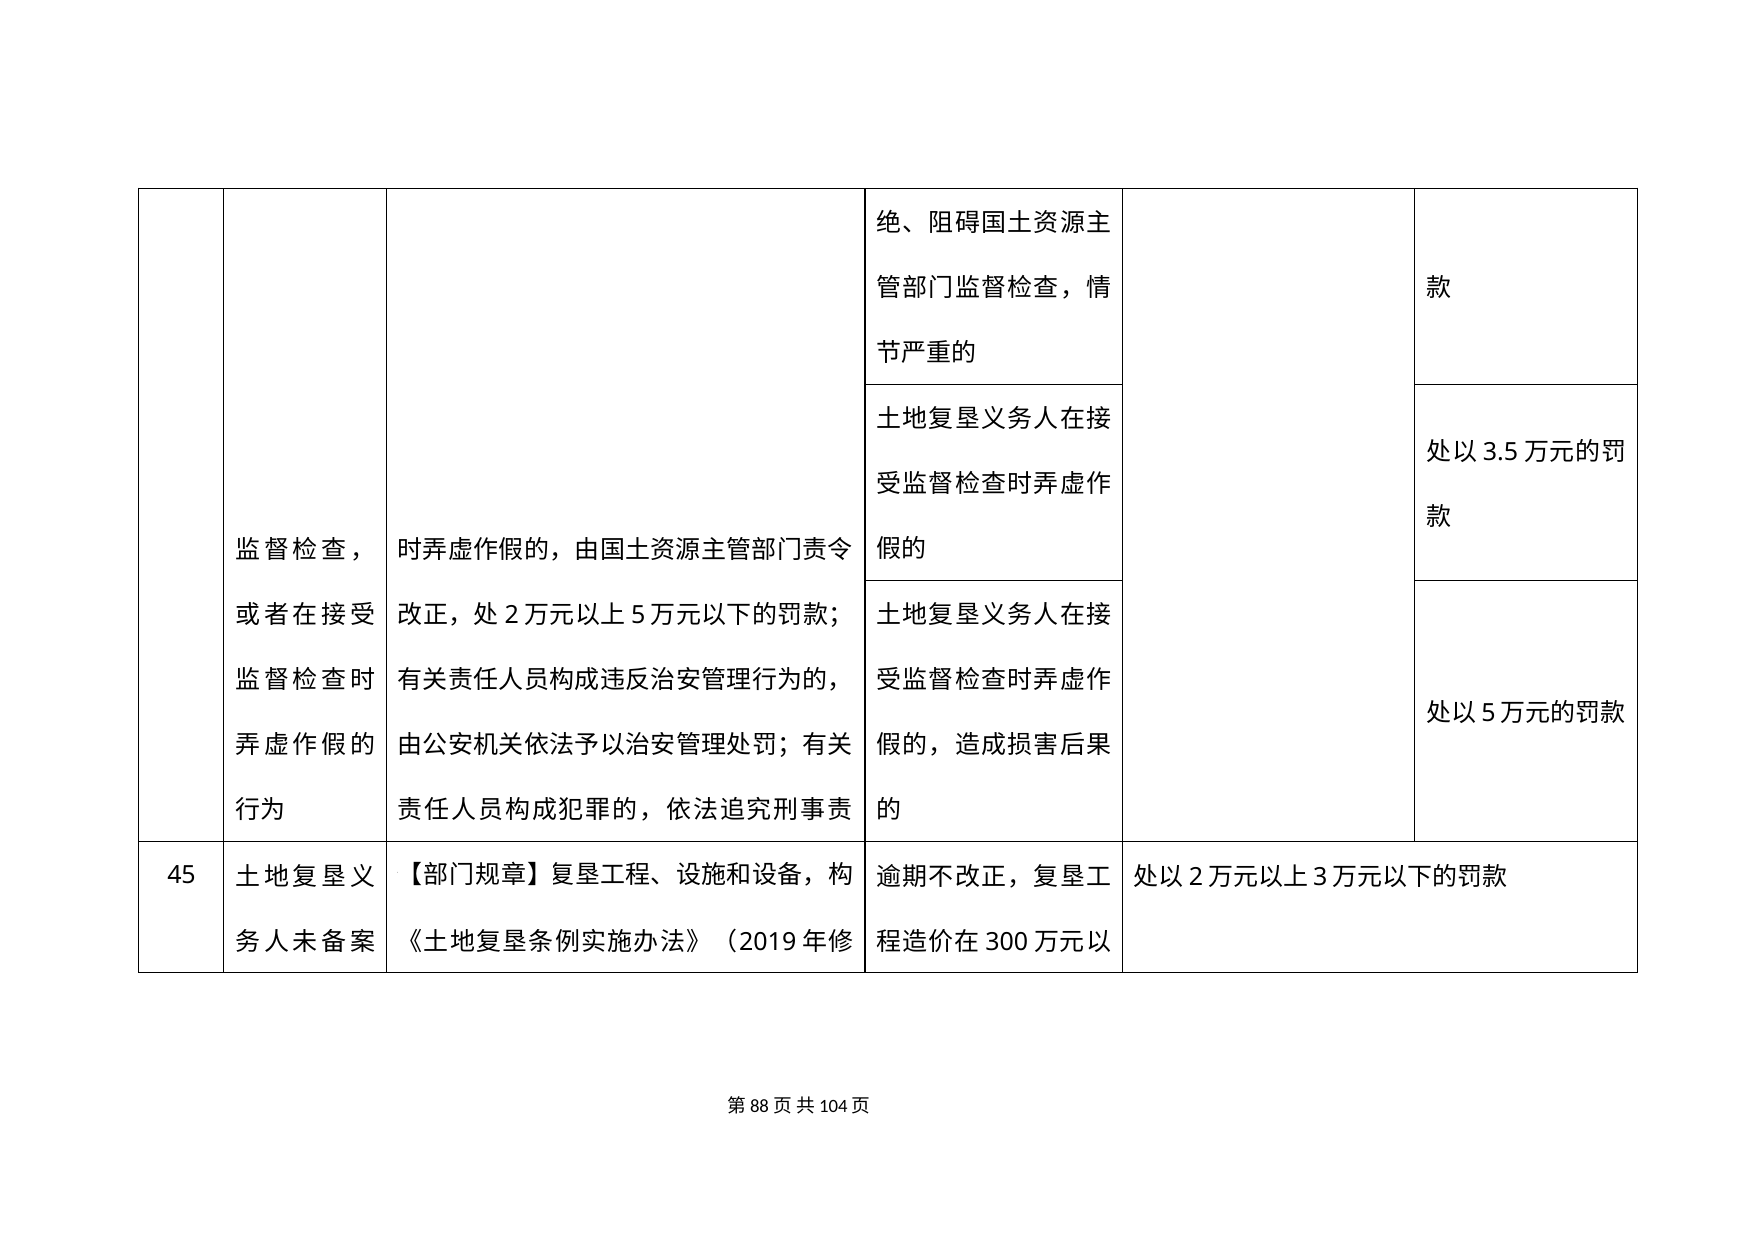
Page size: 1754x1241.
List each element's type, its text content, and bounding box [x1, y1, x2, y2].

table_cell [224, 842, 386, 972]
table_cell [866, 842, 1122, 972]
table_cell 处以2万元以上3万元以下的罚款 [1123, 842, 1637, 972]
table_cell 土地复垦义务人在接受监督检查时弄虚作假的，造成损害后果的 [866, 581, 1122, 841]
table_cell 处以3.5万元的罚款 [1415, 385, 1637, 579]
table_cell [866, 189, 1122, 383]
table_cell 处以3.5万元的罚款 [1415, 189, 1637, 383]
table_cell 土地复垦义务人在接受监督检查时弄虚作假的 [866, 385, 1122, 579]
table_cell 45 [139, 842, 223, 972]
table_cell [387, 842, 864, 972]
table_cell 处以5万元的罚款 [1415, 581, 1637, 841]
